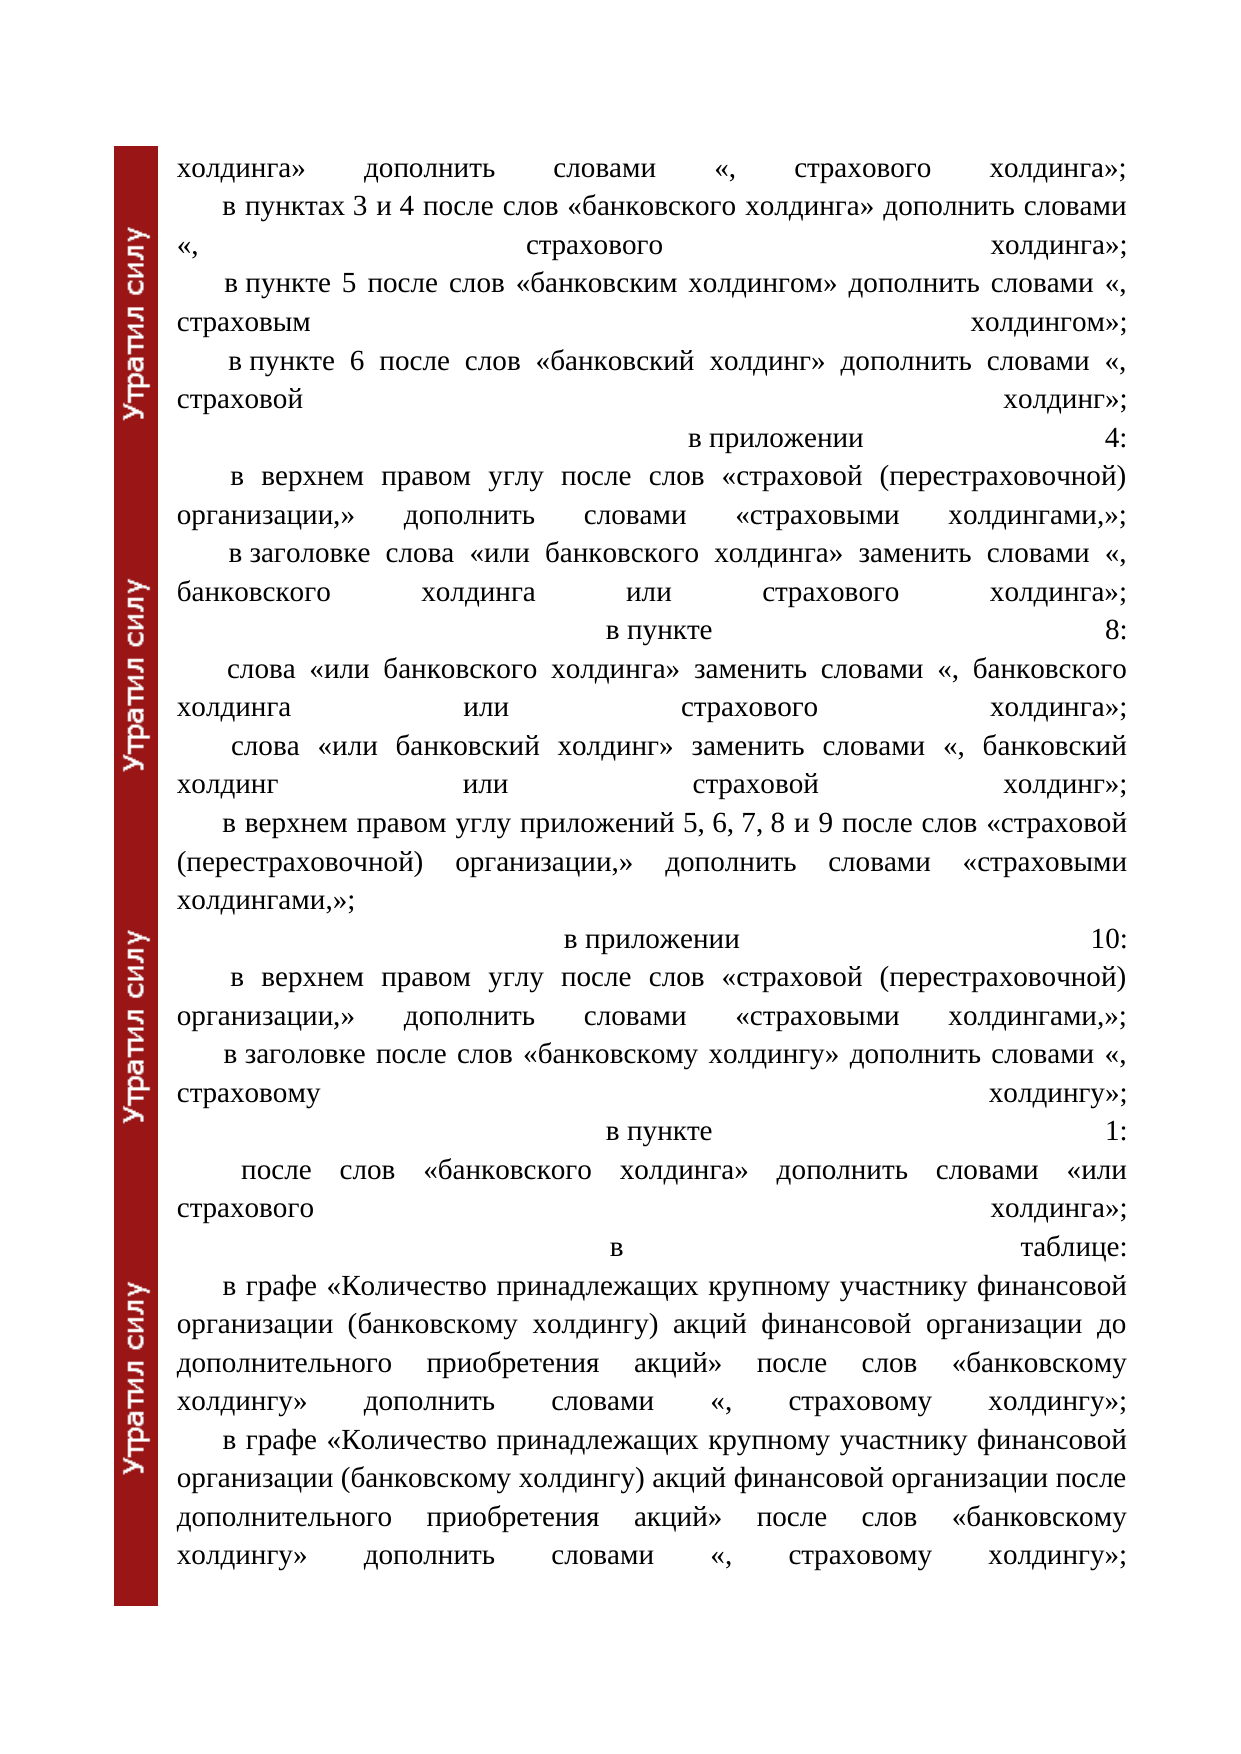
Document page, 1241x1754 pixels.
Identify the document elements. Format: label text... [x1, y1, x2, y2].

picture [114, 1571, 158, 1606]
picture [114, 146, 158, 150]
